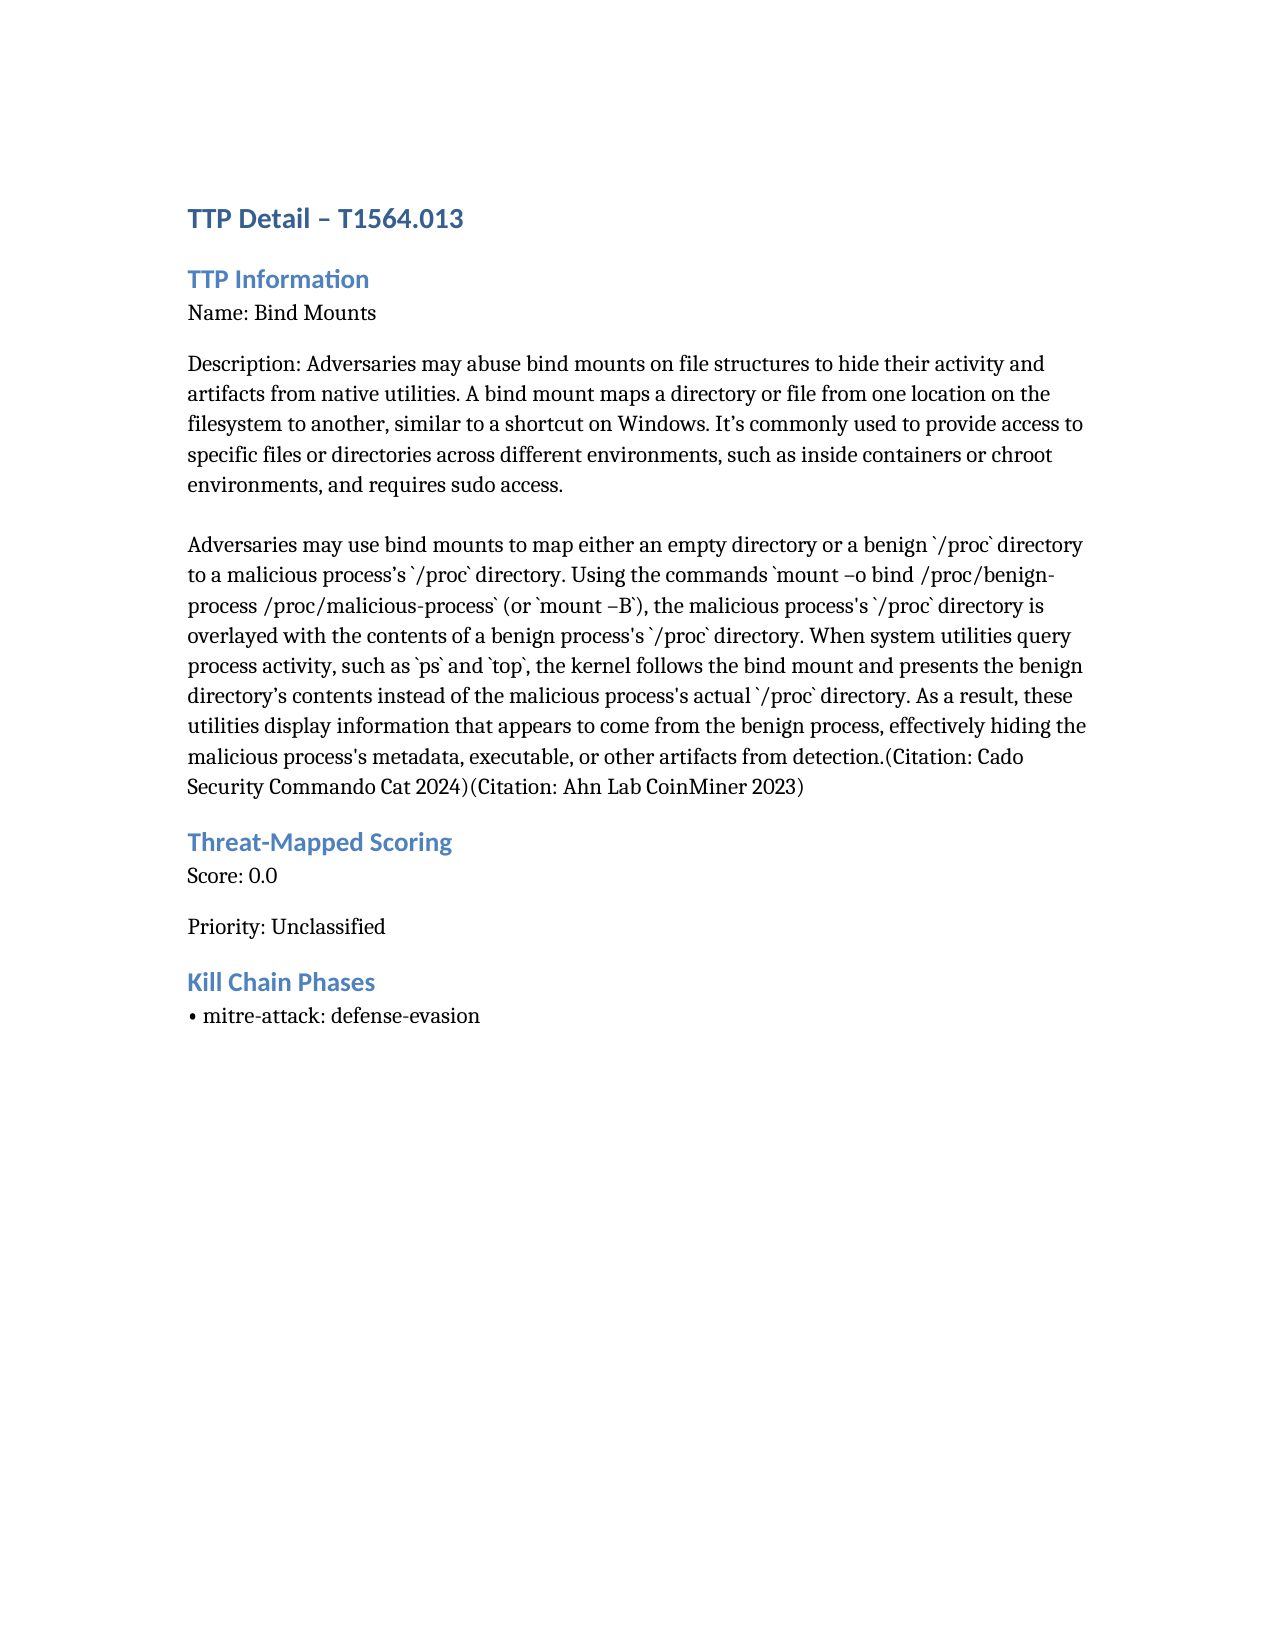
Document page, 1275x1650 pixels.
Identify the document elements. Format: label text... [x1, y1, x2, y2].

text Name: Bind Mounts [187, 300, 1087, 326]
text Score: 0.0 [187, 863, 1087, 889]
subtitle TTP Detail – T1564.013 [187, 200, 1087, 236]
subtitle Threat-Mapped Scoring [187, 825, 1087, 858]
subtitle Kill Chain Phases [187, 965, 1087, 998]
text Priority: Unclassified [187, 914, 1087, 940]
text Description: Adversaries may abuse bind mounts on file structures to hide their activity and artifacts from native utilities. A bind mount maps a directory or file from one location on the filesystem to another, similar to a shortcut on Windows. It’s commonly used to provide access to specific files or directories across different environments, such as inside containers or chroot environments, and requires sudo access. Adversaries may use bind mounts to map either an empty directory or a benign `/proc` directory to a malicious process’s `/proc` directory. Using the commands `mount –o bind /proc/benign-process /proc/malicious-process` (or `mount –B`), the malicious process's `/proc` directory is overlayed with the contents of a benign process's `/proc` directory. When system utilities query process activity, such as `ps` and `top`, the kernel follows the bind mount and presents the benign directory’s contents instead of the malicious process's actual `/proc` directory. As a result, these utilities display information that appears to come from the benign process, effectively hiding the malicious process's metadata, executable, or other artifacts from detection.(Citation: Cado Security Commando Cat 2024)(Citation: Ahn Lab CoinMiner 2023) [187, 351, 1087, 800]
subtitle TTP Information [187, 262, 1087, 295]
text • mitre-attack: defense-evasion [187, 1003, 1087, 1029]
